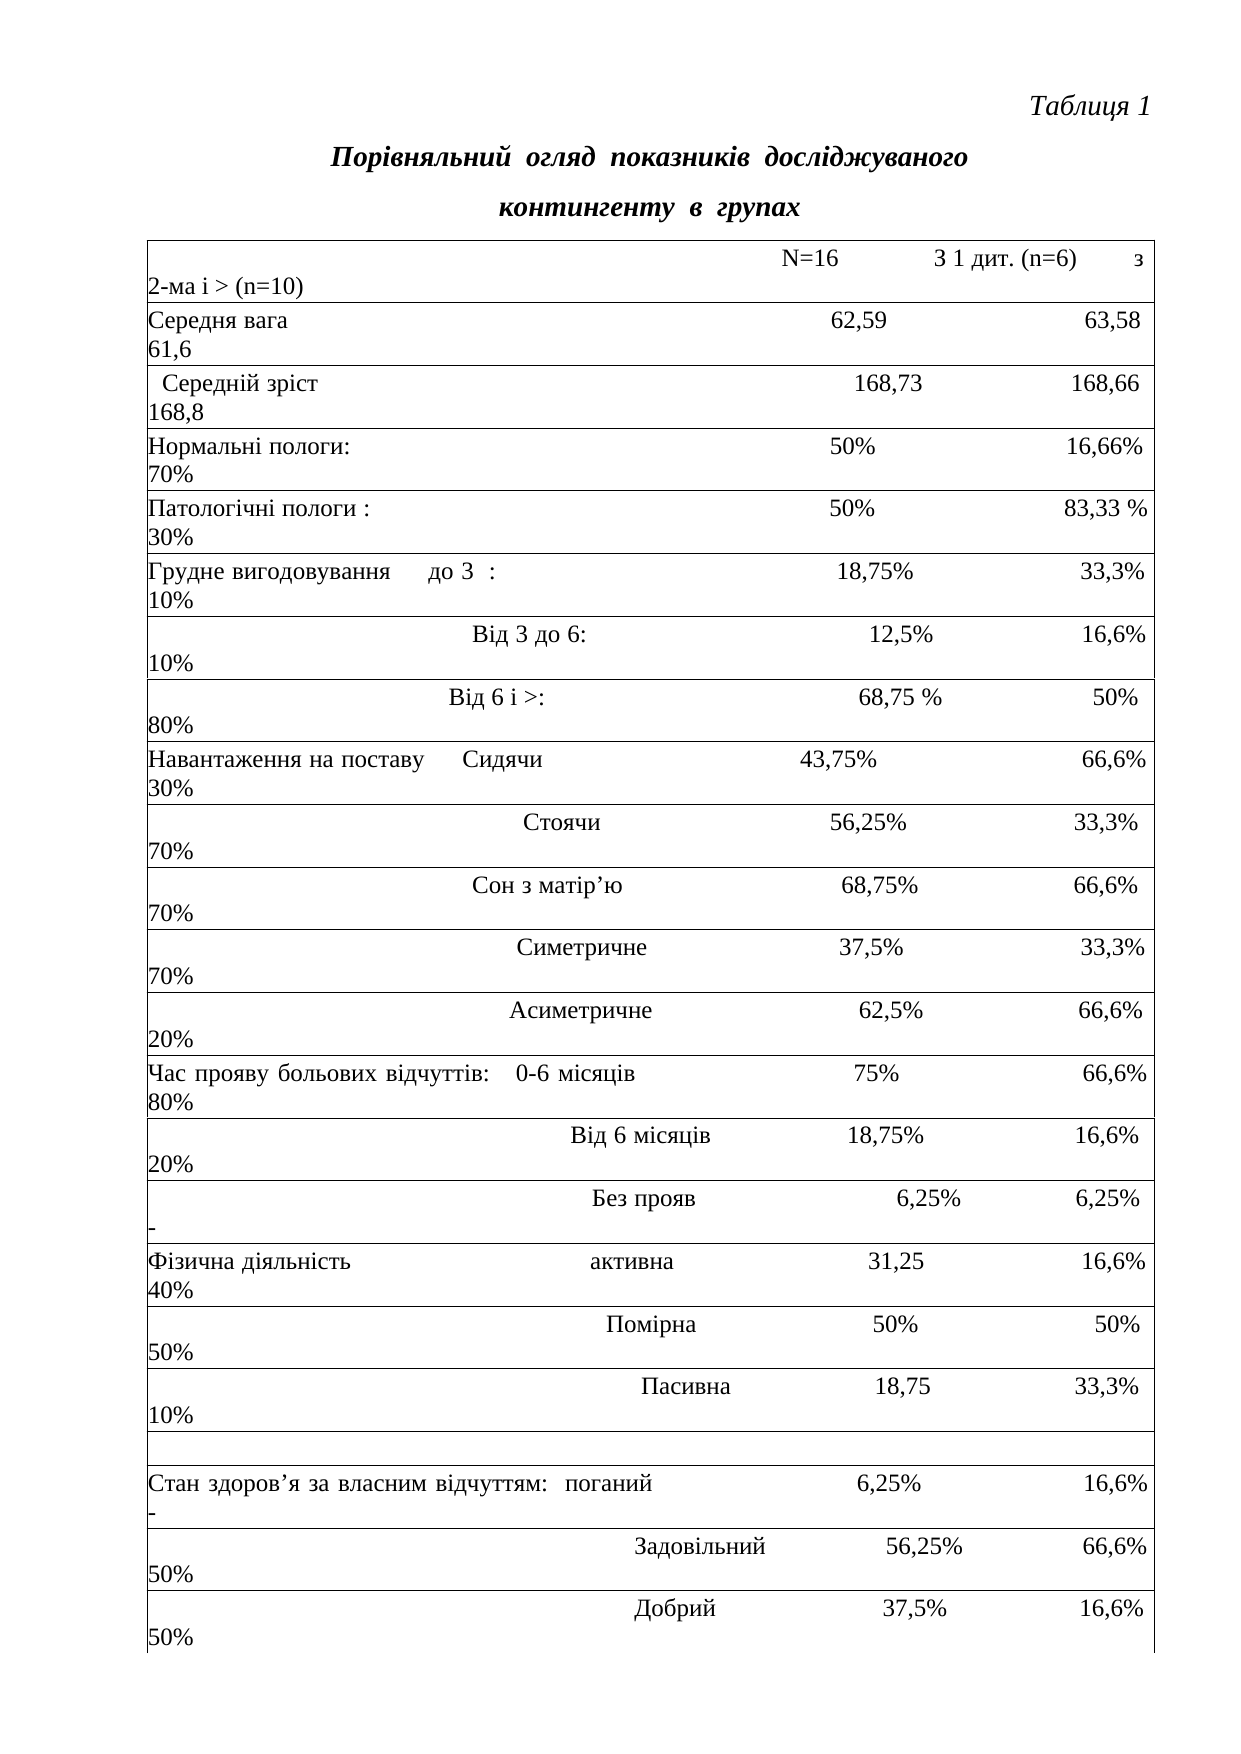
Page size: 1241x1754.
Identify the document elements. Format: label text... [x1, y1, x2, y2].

text Патологічні пологи : 50% 83,33 % 30% [148, 491, 1154, 553]
text Середній зріст 168,73 168,66 168,8 [148, 366, 1154, 428]
text Пасивна 18,75 33,3% 10% [148, 1369, 1154, 1431]
text Помірна 50% 50% 50% [148, 1307, 1154, 1368]
text Симетричне 37,5% 33,3% 70% [148, 930, 1154, 992]
text N=16 З 1 дит. (n=6) з 2-ма і > (n=10) [148, 241, 1154, 302]
text Таблиця 1 [148, 88, 1152, 122]
text Навантаження на поставу Сидячи 43,75% 66,6% 30% [148, 742, 1154, 804]
text Задовільний 56,25% 66,6% 50% [148, 1529, 1154, 1590]
text Стоячи 56,25% 33,3% 70% [148, 805, 1154, 867]
text Фізична діяльність активна 31,25 16,6% 40% [148, 1244, 1154, 1306]
text Грудне вигодовування до 3 : 18,75% 33,3% 10% [148, 554, 1154, 616]
text Середня вага 62,59 63,58 61,6 [148, 303, 1154, 365]
text Стан здоров’я за власним відчуттям: поганий 6,25% 16,6% - [148, 1466, 1154, 1528]
text Сон з матір’ю 68,75% 66,6% 70% [148, 868, 1154, 929]
text Порівняльний огляд показників досліджуваного контингенту в групах [148, 139, 1152, 223]
text Нормальні пологи: 50% 16,66% 70% [148, 429, 1154, 490]
text Добрий 37,5% 16,6% 50% [148, 1591, 1154, 1653]
text Асиметричне 62,5% 66,6% 20% [148, 993, 1154, 1055]
text Без прояв 6,25% 6,25% - [148, 1181, 1154, 1243]
text Від 6 місяців 18,75% 16,6% 20% [148, 1119, 1154, 1180]
text Від 3 до 6: 12,5% 16,6% 10% [148, 617, 1154, 678]
text Час прояву больових відчуттів: 0-6 місяців 75% 66,6% 80% [148, 1056, 1154, 1117]
text Від 6 і >: 68,75 % 50% 80% [148, 680, 1154, 741]
